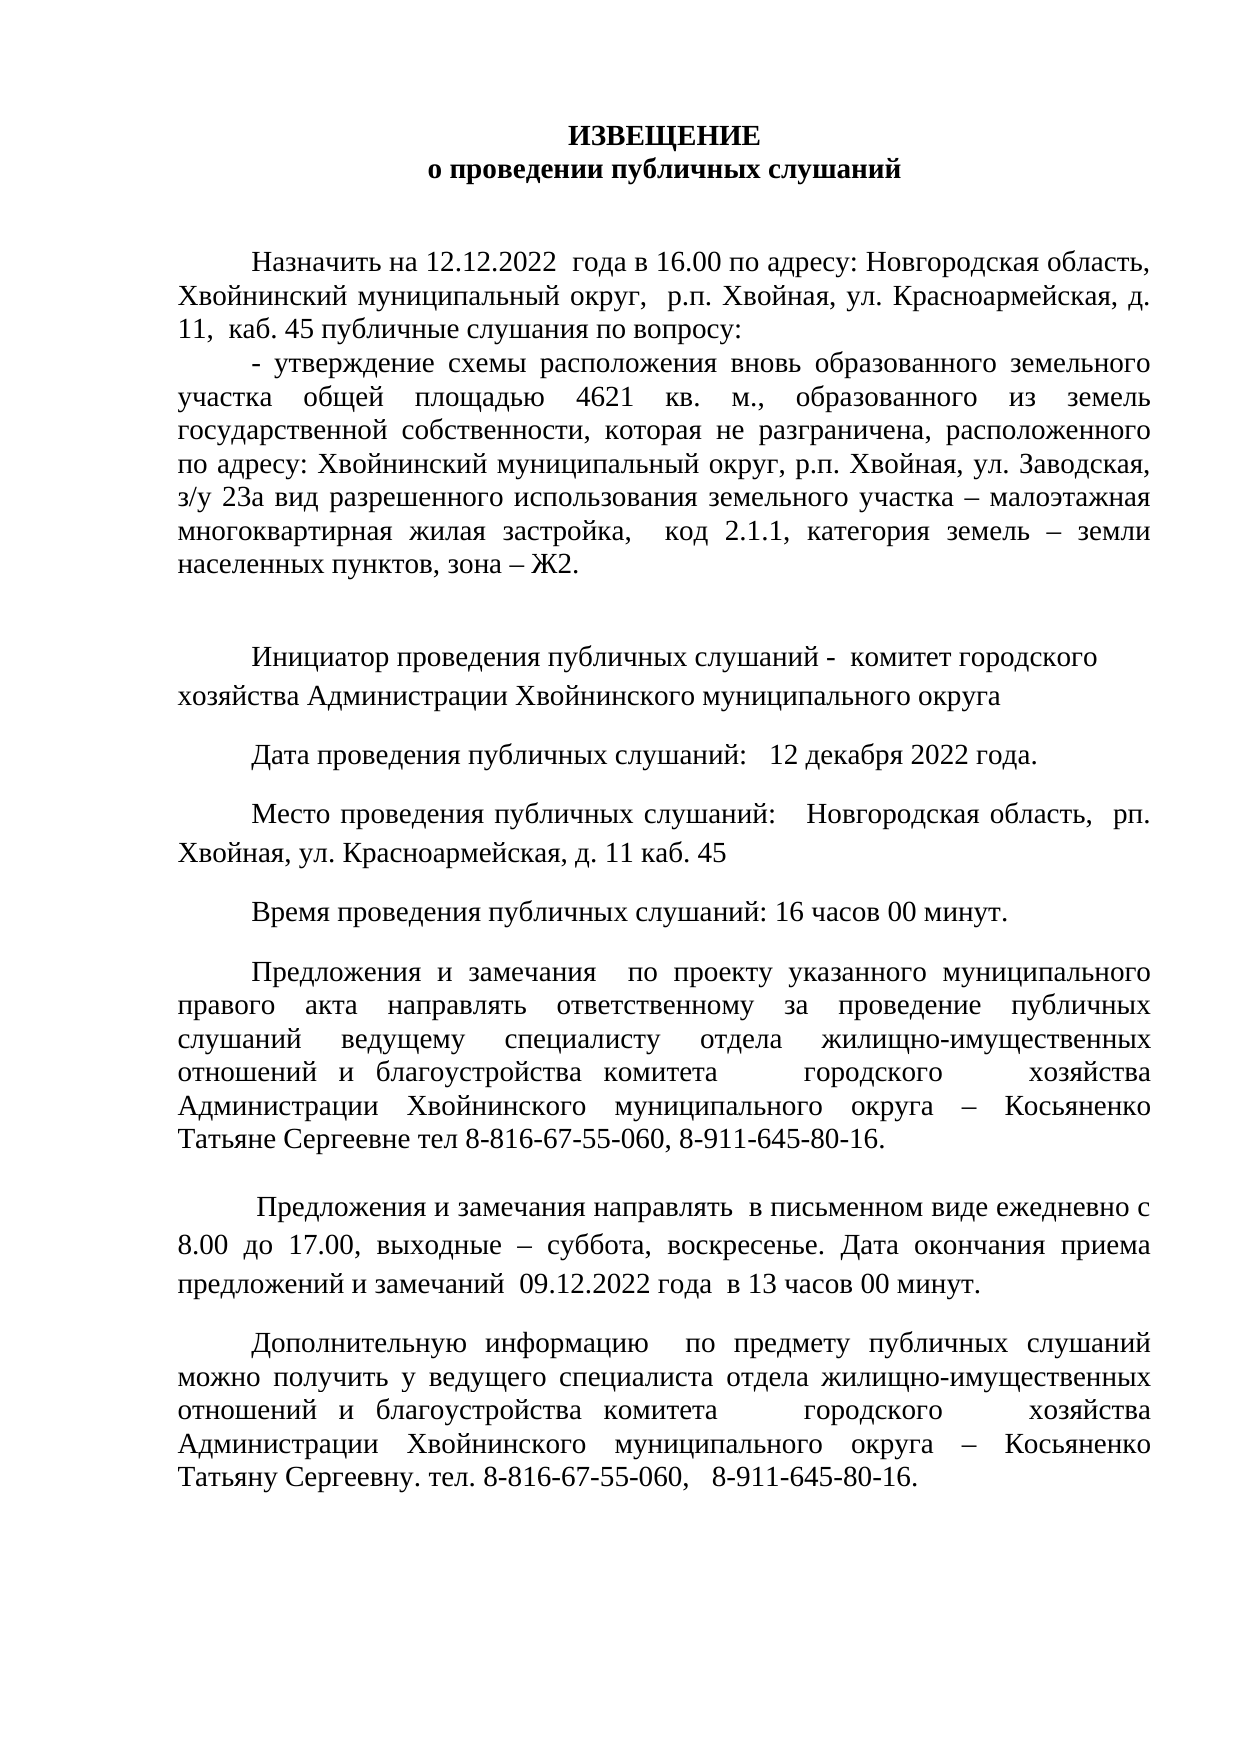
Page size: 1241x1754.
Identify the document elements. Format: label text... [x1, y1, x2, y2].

text Инициатор проведения публичных слушаний - комитет городского хозяйства Администрации Хвойнинского муниципального округа [177, 639, 1152, 711]
text ИЗВЕЩЕНИЕ [177, 118, 1152, 152]
text Предложения и замечания по проекту указанного муниципального правого акта направлять ответственному за проведение публичных слушаний ведущему специалисту отдела жилищно-имущественных отношений и благоустройства комитета городского хозяйства Администрации Хвойнинского муниципального округа – Косьяненко Татьяне Сергеевне тел 8-816-67-55-060, 8-911-645-80-16. [177, 954, 1152, 1155]
text Назначить на 12.12.2022 года в 16.00 по адресу: Новгородская область, Хвойнинский муниципальный округ, р.п. Хвойная, ул. Красноармейская, д. 11, каб. 45 публичные слушания по вопросу: [177, 244, 1152, 345]
text - утверждение схемы расположения вновь образованного земельного участка общей площадью 4621 кв. м., образованного из земель государственной собственности, которая не разграничена, расположенного по адресу: Хвойнинский муниципальный округ, р.п. Хвойная, ул. Заводская, з/у 23а вид разрешенного использования земельного участка – малоэтажная многоквартирная жилая застройка, код 2.1.1, категория земель – земли населенных пунктов, зона – Ж2. [177, 345, 1152, 580]
text Дополнительную информацию по предмету публичных слушаний можно получить у ведущего специалиста отдела жилищно-имущественных отношений и благоустройства комитета городского хозяйства Администрации Хвойнинского муниципального округа – Косьяненко Татьяну Сергеевну. тел. 8-816-67-55-060, 8-911-645-80-16. [177, 1325, 1152, 1493]
text Место проведения публичных слушаний: Новгородская область, рп. Хвойная, ул. Красноармейская, д. 11 каб. 45 [177, 797, 1152, 869]
text Предложения и замечания направлять в письменном виде ежедневно с 8.00 до 17.00, выходные – суббота, воскресенье. Дата окончания приема предложений и замечаний 09.12.2022 года в 13 часов 00 минут. [177, 1189, 1152, 1299]
text Дата проведения публичных слушаний: 12 декабря 2022 года. [177, 737, 1152, 771]
text Время проведения публичных слушаний: 16 часов 00 минут. [177, 894, 1152, 928]
text о проведении публичных слушаний [177, 152, 1152, 185]
